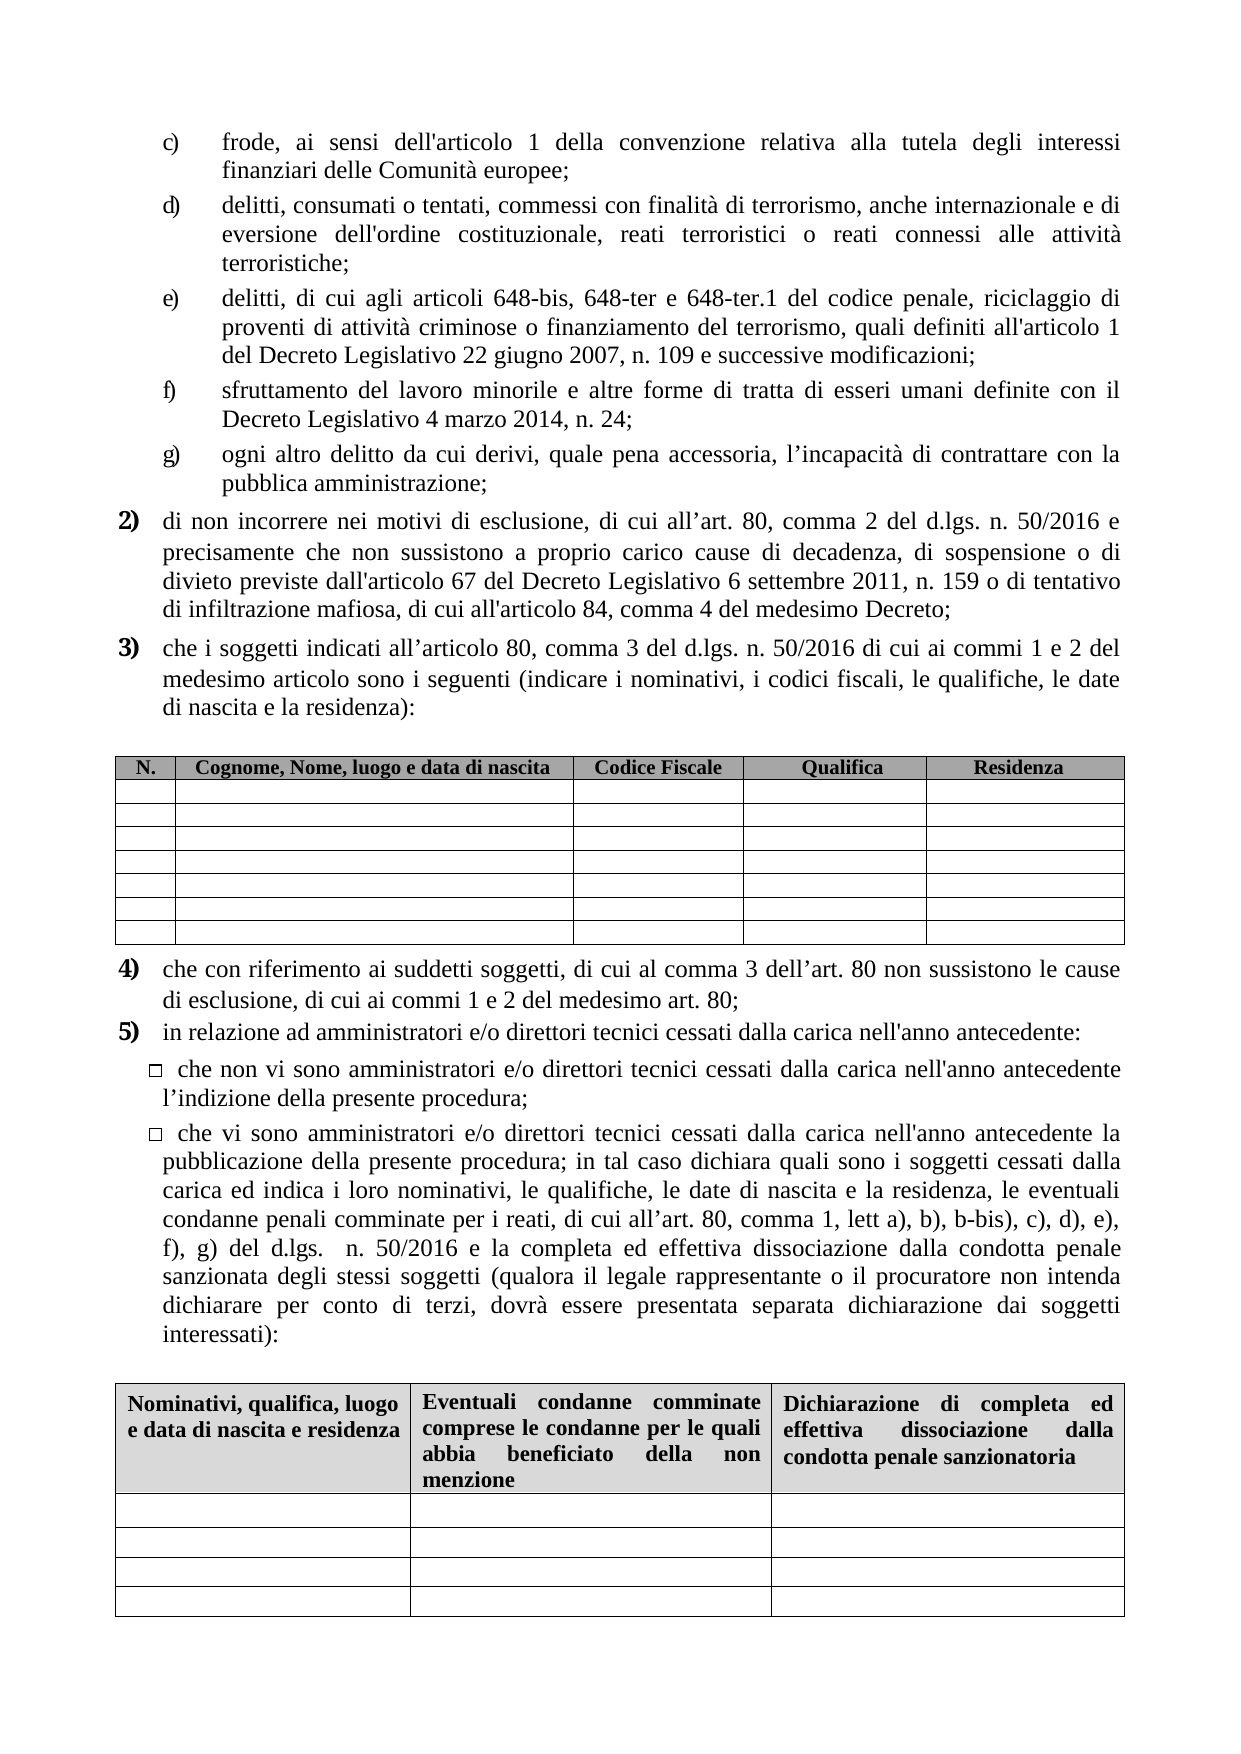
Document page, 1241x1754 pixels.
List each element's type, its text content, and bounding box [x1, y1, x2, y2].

table_cell [574, 851, 743, 873]
table_cell [744, 898, 926, 920]
table_cell [176, 827, 573, 850]
list di non incorrere nei motivi di esclusione, di cui all’art. 80, comma 2 del d.lgs. n. 50/2016 e precisamente che non sussistono a proprio carico cause di decadenza, di sospensione o di divieto previste dall'articolo 67 del Decreto Legislativo 6 settembre 2011, n. 159 o di tentativo di infiltrazione mafiosa, di cui all'articolo 84, comma 4 del medesimo Decreto; [118, 503, 1122, 623]
table_cell [176, 851, 573, 873]
table_cell [176, 921, 573, 943]
table_cell [772, 1528, 1124, 1557]
table_cell [176, 898, 573, 920]
table_cell [411, 1528, 771, 1557]
table_header Residenza [927, 757, 1124, 779]
text che vi sono amministratori e/o direttori tecnici cessati dalla carica nell'anno antecedente la pubblicazione della presente procedura; in tal caso dichiara quali sono i soggetti cessati dalla carica ed indica i loro nominativi, le qualifiche, le date di nascita e la residenza, le eventuali condanne penali comminate per i reati, di cui all’art. 80, comma 1, lett a), b), b-bis), c), d), e), f), g) del d.lgs. n. 50/2016 e la completa ed effettiva dissociazione dalla condotta penale sanzionata degli stessi soggetti (qualora il legale rappresentante o il procuratore non intenda dichiarare per conto di terzi, dovrà essere presentata separata dichiarazione dai soggetti interessati): [162, 1118, 1122, 1348]
table_cell [744, 827, 926, 850]
table_cell [574, 898, 743, 920]
table_header Cognome, Nome, luogo e data di nascita [176, 757, 573, 779]
table_cell [927, 921, 1124, 943]
table_header Codice Fiscale [574, 757, 743, 779]
table_header Dichiarazione di completa ed effettiva dissociazione dalla condotta penale sanzionatoria [772, 1384, 1124, 1492]
table_cell [772, 1558, 1124, 1586]
table_cell [927, 898, 1124, 920]
table_cell [116, 827, 175, 850]
list che con riferimento ai suddetti soggetti, di cui al comma 3 dell’art. 80 non sussistono le cause di esclusione, di cui ai commi 1 e 2 del medesimo art. 80; [118, 951, 1122, 1013]
table_cell [574, 827, 743, 850]
table_cell [574, 804, 743, 826]
table_cell [176, 780, 573, 803]
table_cell [744, 921, 926, 943]
table_cell [116, 898, 175, 920]
table_cell [116, 921, 175, 943]
table_cell [744, 874, 926, 897]
table_cell [116, 1528, 410, 1557]
list che i soggetti indicati all’articolo 80, comma 3 del d.lgs. n. 50/2016 di cui ai commi 1 e 2 del medesimo articolo sono i seguenti (indicare i nominativi, i codici fiscali, le qualifiche, le date di nascita e la residenza): [118, 629, 1122, 721]
table_cell [744, 780, 926, 803]
list frode, ai sensi dell'articolo 1 della convenzione relativa alla tutela degli interessi finanziari delle Comunità europee; [162, 127, 1122, 184]
table_cell [744, 851, 926, 873]
table_cell [411, 1587, 771, 1616]
table_cell [927, 804, 1124, 826]
table_cell [927, 827, 1124, 850]
list delitti, di cui agli articoli 648-bis, 648-ter e 648-ter.1 del codice penale, riciclaggio di proventi di attività criminose o finanziamento del terrorismo, quali definiti all'articolo 1 del Decreto Legislativo 22 giugno 2007, n. 109 e successive modificazioni; [162, 283, 1122, 369]
table_cell [574, 921, 743, 943]
table_cell [116, 1558, 410, 1586]
table_cell [176, 874, 573, 897]
text che non vi sono amministratori e/o direttori tecnici cessati dalla carica nell'anno antecedente l’indizione della presente procedura; [162, 1054, 1122, 1111]
table_cell [116, 780, 175, 803]
table_header N. [116, 757, 175, 779]
table_cell [116, 804, 175, 826]
list ogni altro delitto da cui derivi, quale pena accessoria, l’incapacità di contrattare con la pubblica amministrazione; [162, 439, 1122, 497]
table_cell [574, 874, 743, 897]
list delitti, consumati o tentati, commessi con finalità di terrorismo, anche internazionale e di eversione dell'ordine costituzionale, reati terroristici o reati connessi alle attività terroristiche; [162, 190, 1122, 277]
table_cell [772, 1587, 1124, 1616]
table_cell [116, 1587, 410, 1616]
table_cell [927, 851, 1124, 873]
table_cell [176, 804, 573, 826]
table_cell [927, 780, 1124, 803]
table_header Eventuali condanne comminate comprese le condanne per le quali abbia beneficiato della non menzione [411, 1384, 771, 1492]
table_cell [411, 1494, 771, 1527]
list sfruttamento del lavoro minorile e altre forme di tratta di esseri umani definite con il Decreto Legislativo 4 marzo 2014, n. 24; [162, 375, 1122, 433]
table_cell [116, 851, 175, 873]
table_cell [116, 1494, 410, 1527]
table_header Qualifica [744, 757, 926, 779]
table_cell [744, 804, 926, 826]
table_cell [772, 1494, 1124, 1527]
table_cell [411, 1558, 771, 1586]
table_cell [574, 780, 743, 803]
list in relazione ad amministratori e/o direttori tecnici cessati dalla carica nell'anno antecedente: [118, 1013, 1122, 1047]
table_cell [927, 874, 1124, 897]
table_header Nominativi, qualifica, luogo e data di nascita e residenza [116, 1384, 410, 1492]
table_cell [116, 874, 175, 897]
